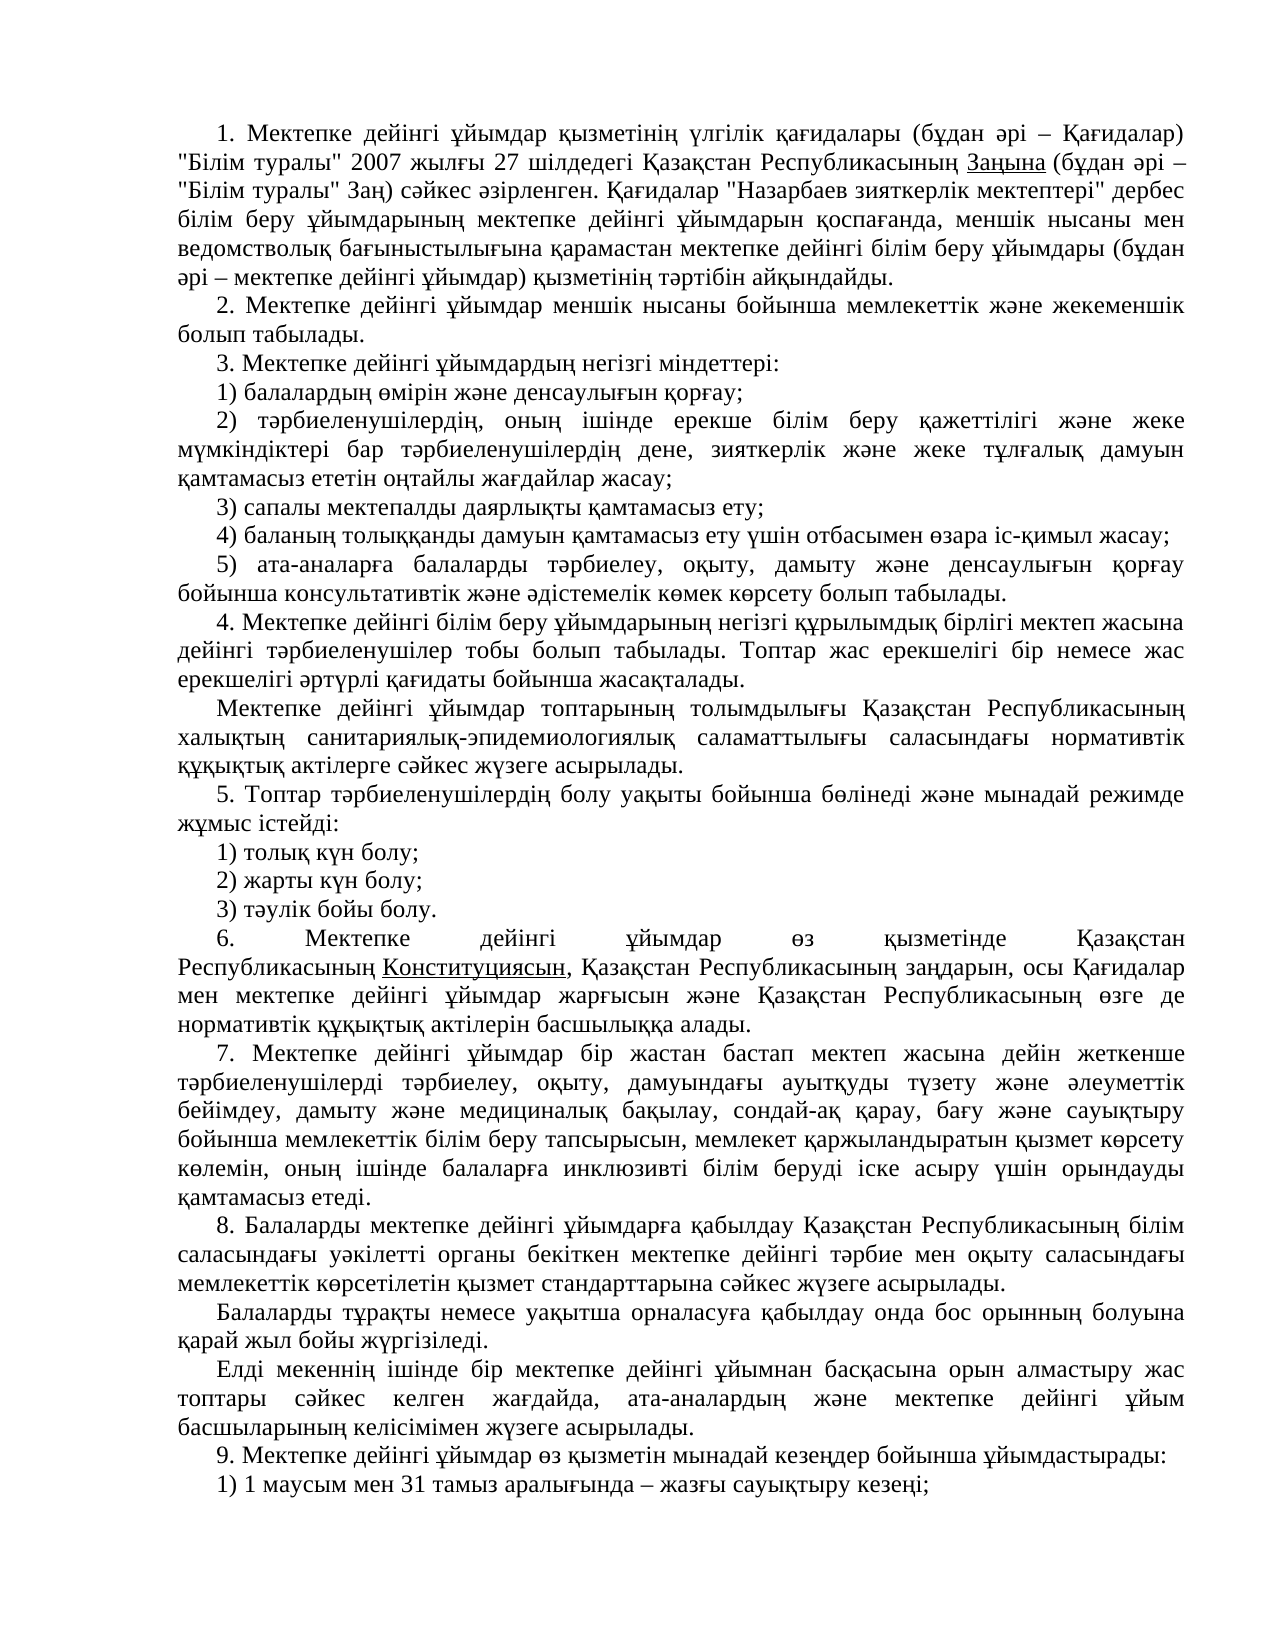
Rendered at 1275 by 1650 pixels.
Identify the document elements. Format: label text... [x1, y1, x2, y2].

text 3) тәулік бойы болу. [177, 894, 1186, 923]
text Балаларды тұрақты немесе уақытша орналасуға қабылдау онда бос орынның болуына қарай жыл бойы жүргізіледі. [177, 1297, 1186, 1354]
text 9. Мектепке дейінгі ұйымдар өз қызметін мынадай кезеңдер бойынша ұйымдастырады: [177, 1441, 1186, 1469]
text 3) сапалы мектепалды даярлықты қамтамасыз ету; [177, 492, 1186, 521]
text 4. Мектепке дейінгі білім беру ұйымдарының негізгі құрылымдық бірлігі мектеп жасына дейінгі тәрбиеленушілер тобы болып табылады. Топтар жас ерекшелігі бір немесе жас ерекшелігі әртүрлі қағидаты бойынша жасақталады. [177, 607, 1186, 693]
text 8. Балаларды мектепке дейінгі ұйымдарға қабылдау Қазақстан Республикасының білім саласындағы уәкілетті органы бекіткен мектепке дейінгі тәрбие мен оқыту саласындағы мемлекеттік көрсетілетін қызмет стандарттарына сәйкес жүзеге асырылады. [177, 1211, 1186, 1297]
text 6. Мектепке дейінгі ұйымдар өз қызметінде Қазақстан Республикасының Конституциясын, Қазақстан Республикасының заңдарын, осы Қағидалар мен мектепке дейінгі ұйымдар жарғысын және Қазақстан Республикасының өзге де нормативтік құқықтық актілерін басшылыққа алады. [177, 923, 1186, 1038]
text 7. Мектепке дейiнгi ұйымдар бiр жастан бастап мектеп жасына дейiн жеткенше тәрбиеленушілерді тәрбиелеу, оқыту, дамуындағы ауытқуды түзету және әлеуметтік бейімдеу, дамыту және медициналық бақылау, сондай-ақ қарау, бағу және сауықтыру бойынша мемлекеттік білім беру тапсырысын, мемлекет қаржыландыратын қызмет көрсету көлемін, оның ішінде балаларға инклюзивті білім беруді іске асыру үшін орындауды қамтамасыз етеді. [177, 1038, 1186, 1211]
text 4) баланың толыққанды дамуын қамтамасыз ету үшін отбасымен өзара іс-қимыл жасау; [177, 521, 1186, 549]
text 2. Мектепке дейінгі ұйымдар меншік нысаны бойынша мемлекеттік және жекеменшік болып табылады. [177, 291, 1186, 348]
text 3. Мектепке дейінгі ұйымдардың негізгі міндеттері: [177, 348, 1186, 377]
text 1) балалардың өмірін және денсаулығын қорғау; [177, 377, 1186, 406]
text 5. Топтар тәрбиеленушілердің болу уақыты бойынша бөлінеді және мынадай режимде жұмыс істейді: [177, 779, 1186, 837]
text 5) ата-аналарға балаларды тәрбиелеу, оқыту, дамыту және денсаулығын қорғау бойынша консультативтік және әдістемелік көмек көрсету болып табылады. [177, 549, 1186, 607]
text 1) толық күн болу; [177, 837, 1186, 866]
text Елді мекеннің ішінде бір мектепке дейінгі ұйымнан басқасына орын алмастыру жас топтары сәйкес келген жағдайда, ата-аналардың және мектепке дейінгі ұйым басшыларының келісімімен жүзеге асырылады. [177, 1354, 1186, 1441]
text 1. Мектепке дейінгі ұйымдар қызметiнiң үлгілік қағидалары (бұдан әрi – Қағидалар) "Бiлiм туралы" 2007 жылғы 27 шілдедегі Қазақстан Республикасының Заңына (бұдан әрі – "Білім туралы" Заң) сәйкес әзiрленген. Қағидалар "Назарбаев зияткерлік мектептері" дербес білім беру ұйымдарының мектепке дейінгі ұйымдарын қоспағанда, меншік нысаны мен ведомстволық бағыныстылығына қарамастан мектепке дейінгі білім беру ұйымдары (бұдан әрі – мектепке дейінгі ұйымдар) қызметінiң тәртiбiн айқындайды. [177, 118, 1186, 291]
text 1) 1 маусым мен 31 тамыз аралығында – жазғы сауықтыру кезеңі; [177, 1469, 1186, 1498]
text 2) жарты күн болу; [177, 866, 1186, 894]
text 2) тәрбиеленушілердің, оның ішінде ерекше білім беру қажеттілігі және жеке мүмкіндіктері бар тәрбиеленушілердің дене, зияткерлік және жеке тұлғалық дамуын қамтамасыз ететін оңтайлы жағдайлар жасау; [177, 406, 1186, 492]
text Мектепке дейінгі ұйымдар топтарының толымдылығы Қазақстан Республикасының халықтың санитариялық-эпидемиологиялық саламаттылығы саласындағы нормативтік құқықтық актілерге сәйкес жүзеге асырылады. [177, 693, 1186, 779]
